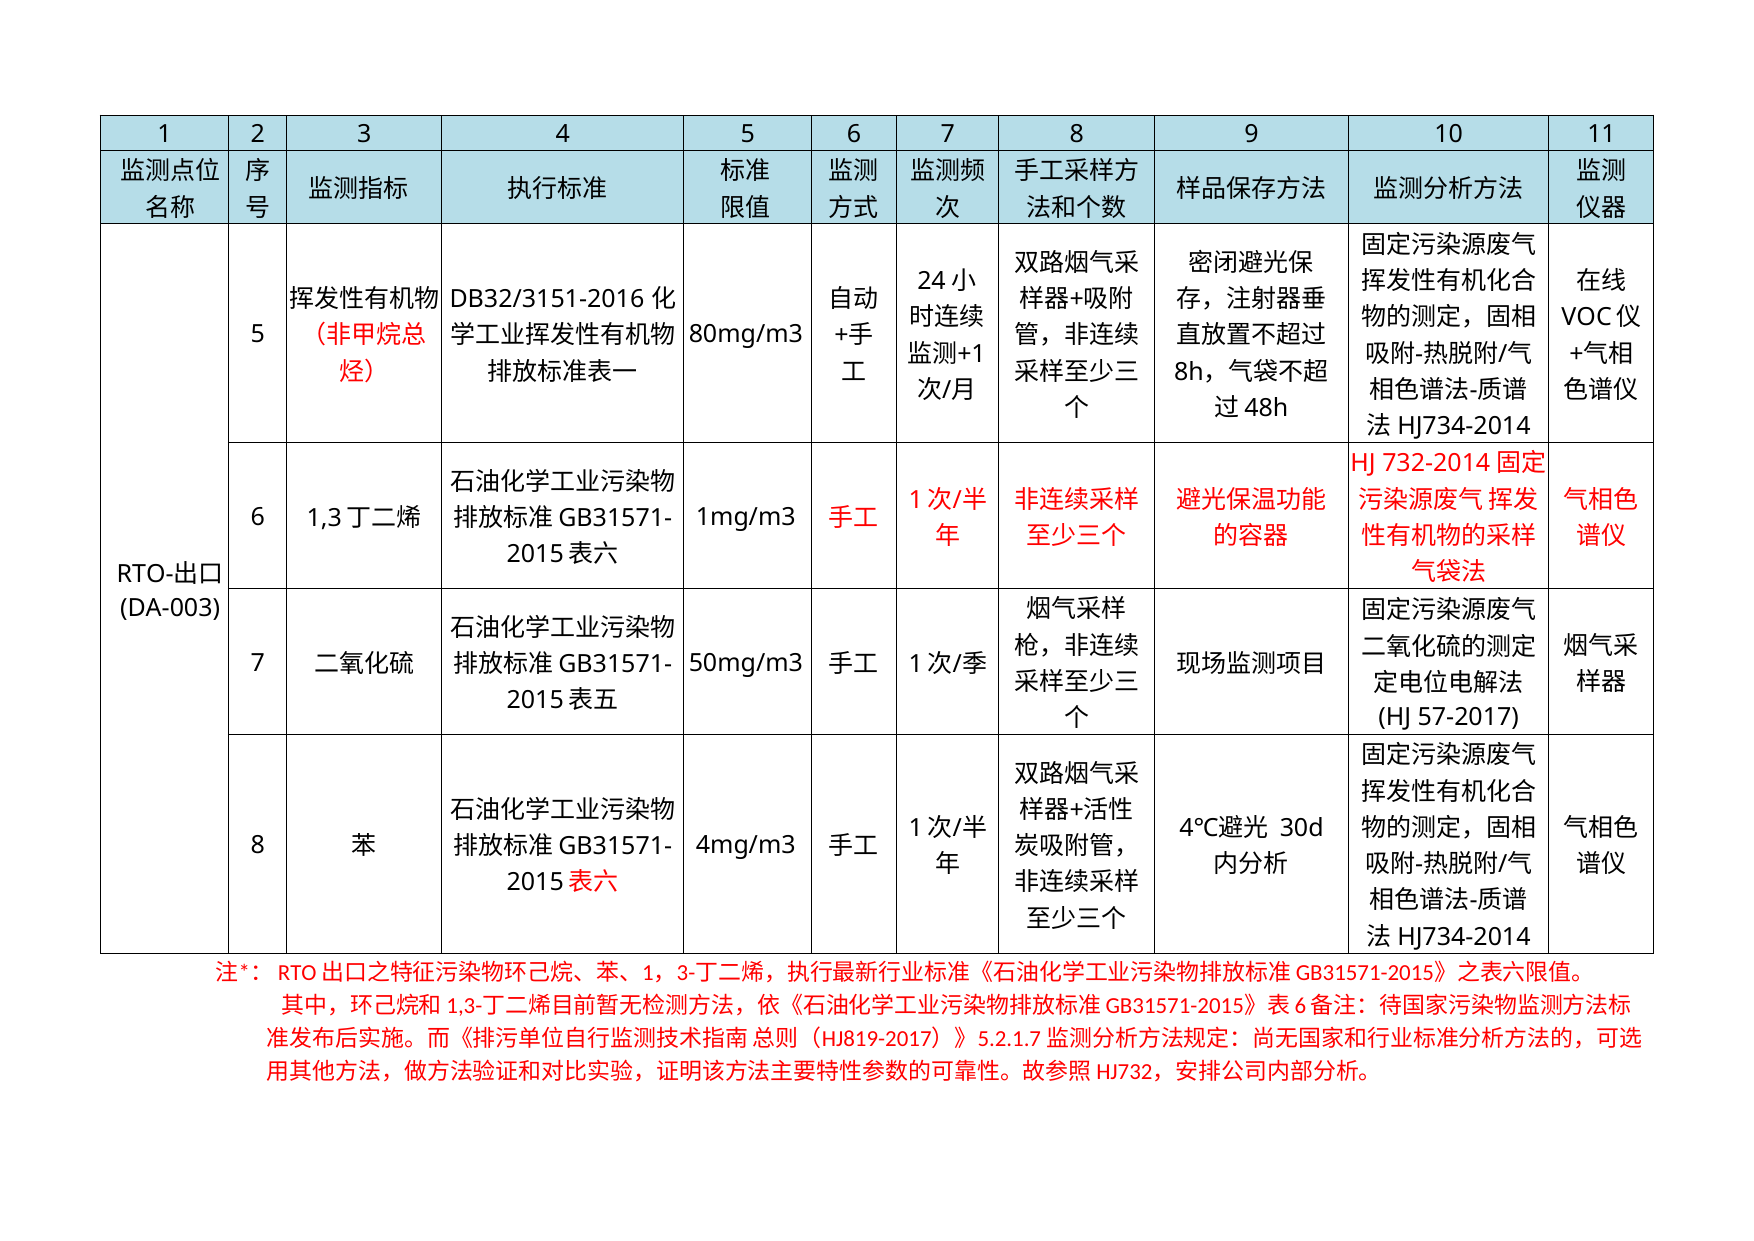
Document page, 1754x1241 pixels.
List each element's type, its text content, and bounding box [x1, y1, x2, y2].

table_cell 在线VOC仪+气相色谱仪 [1549, 224, 1653, 442]
table_cell 气相色谱仪 [1549, 735, 1653, 952]
table_cell 非连续采样至少三个 [999, 443, 1154, 588]
table_cell 挥发性有机物 （非甲烷总烃） [287, 224, 441, 442]
text 其中，环己烷和1,3-丁二烯目前暂无检测方法，依《石油化学工业污染物排放标准GB31571-2015》表6备注：待国家污染物监测方法标准发布后实施。而《排污单位自行监测技术指南 总则（HJ819-2017）》5.2.1.7 监测分析方法规定：尚无国家和行业标准分析方法的，可选用其他方法，做方法验证和对比实验，证明该方法主要特性参数的可靠性。故参照HJ732，安排公司内部分析。 [266, 987, 1650, 1086]
table_cell 4℃避光 30d内分析 [1155, 735, 1348, 952]
table_cell 现场监测项目 [1155, 589, 1348, 734]
table_header 2 [229, 116, 286, 150]
table_cell 石油化学工业污染物排放标准GB31571-2015表五 [442, 589, 683, 734]
table_header 3 [287, 116, 441, 150]
table_cell 自动+手工 [812, 224, 896, 442]
table_cell 8 [229, 735, 286, 952]
table_cell 监测方式 [812, 151, 896, 223]
table_cell 双路烟气采样器+吸附管，非连续采样至少三个 [999, 224, 1154, 442]
table_cell 气相色谱仪 [1549, 443, 1653, 588]
table_cell 手工采样方法和个数 [999, 151, 1154, 223]
table_cell 苯 [287, 735, 441, 952]
table_cell 样品保存方法 [1155, 151, 1348, 223]
table_cell 1,3丁二烯 [287, 443, 441, 588]
table_cell 1mg/m3 [684, 443, 811, 588]
table_cell DB32/3151-2016 化学工业挥发性有机物排放标准表一 [442, 224, 683, 442]
table_cell 80mg/m3 [684, 224, 811, 442]
table_header 10 [1349, 116, 1548, 150]
table_header 7 [897, 116, 998, 150]
table_cell 避光保温功能的容器 [1155, 443, 1348, 588]
table_cell 密闭避光保存，注射器垂直放置不超过8h，气袋不超过48h [1155, 224, 1348, 442]
table_header 6 [812, 116, 896, 150]
table_cell 标准 限值 [684, 151, 811, 223]
table_cell 手工 [812, 589, 896, 734]
table_cell 5 [229, 224, 286, 442]
table_cell 监测指标 [287, 151, 441, 223]
table_cell 24小时连续监测+1次/月 [897, 224, 998, 442]
table_cell 双路烟气采样器+活性炭吸附管，非连续采样至少三个 [999, 735, 1154, 952]
table_cell 序号 [229, 151, 286, 223]
table_cell 监测分析方法 [1349, 151, 1548, 223]
table_cell 7 [229, 589, 286, 734]
table_cell 固定污染源废气 二氧化硫的测定定电位电解法(HJ 57-2017) [1349, 589, 1548, 734]
table_cell 监测频次 [897, 151, 998, 223]
table_header 8 [999, 116, 1154, 150]
table_cell 二氧化硫 [287, 589, 441, 734]
table_cell 烟气采样器 [1549, 589, 1653, 734]
table_cell 烟气采样枪，非连续采样至少三个 [999, 589, 1154, 734]
table_cell 手工 [812, 735, 896, 952]
table_cell 石油化学工业污染物排放标准GB31571-2015表六 [442, 735, 683, 952]
table_cell 50mg/m3 [684, 589, 811, 734]
table_cell RTO-出口 (DA-003) [101, 224, 228, 952]
table_cell 6 [229, 443, 286, 588]
table_header 4 [442, 116, 683, 150]
table_cell 监测点位 名称 [101, 151, 228, 223]
table_cell 手工 [812, 443, 896, 588]
table_cell 石油化学工业污染物排放标准GB31571-2015表六 [442, 443, 683, 588]
text 注*： RTO出口之特征污染物环己烷、苯、1，3-丁二烯，执行最新行业标准《石油化学工业污染物排放标准GB31571-2015》之表六限值。 [104, 954, 1650, 987]
table_cell 监测 仪器 [1549, 151, 1653, 223]
table_cell 固定污染源废气挥发性有机化合物的测定，固相吸附-热脱附/气相色谱法-质谱法 HJ734-2014 [1349, 735, 1548, 952]
table_cell 固定污染源废气挥发性有机化合物的测定，固相吸附-热脱附/气相色谱法-质谱法 HJ734-2014 [1349, 224, 1548, 442]
table_cell 1次/半年 [897, 735, 998, 952]
table_header 9 [1155, 116, 1348, 150]
table_header 5 [684, 116, 811, 150]
table_cell 1次/半年 [897, 443, 998, 588]
table_cell HJ 732-2014 固定污染源废气 挥发性有机物的采样 气袋法 [1349, 443, 1548, 588]
table_header 11 [1549, 116, 1653, 150]
table_cell 1次/季 [897, 589, 998, 734]
table_cell 执行标准 [442, 151, 683, 223]
table_header 1 [101, 116, 228, 150]
table_cell 4mg/m3 [684, 735, 811, 952]
